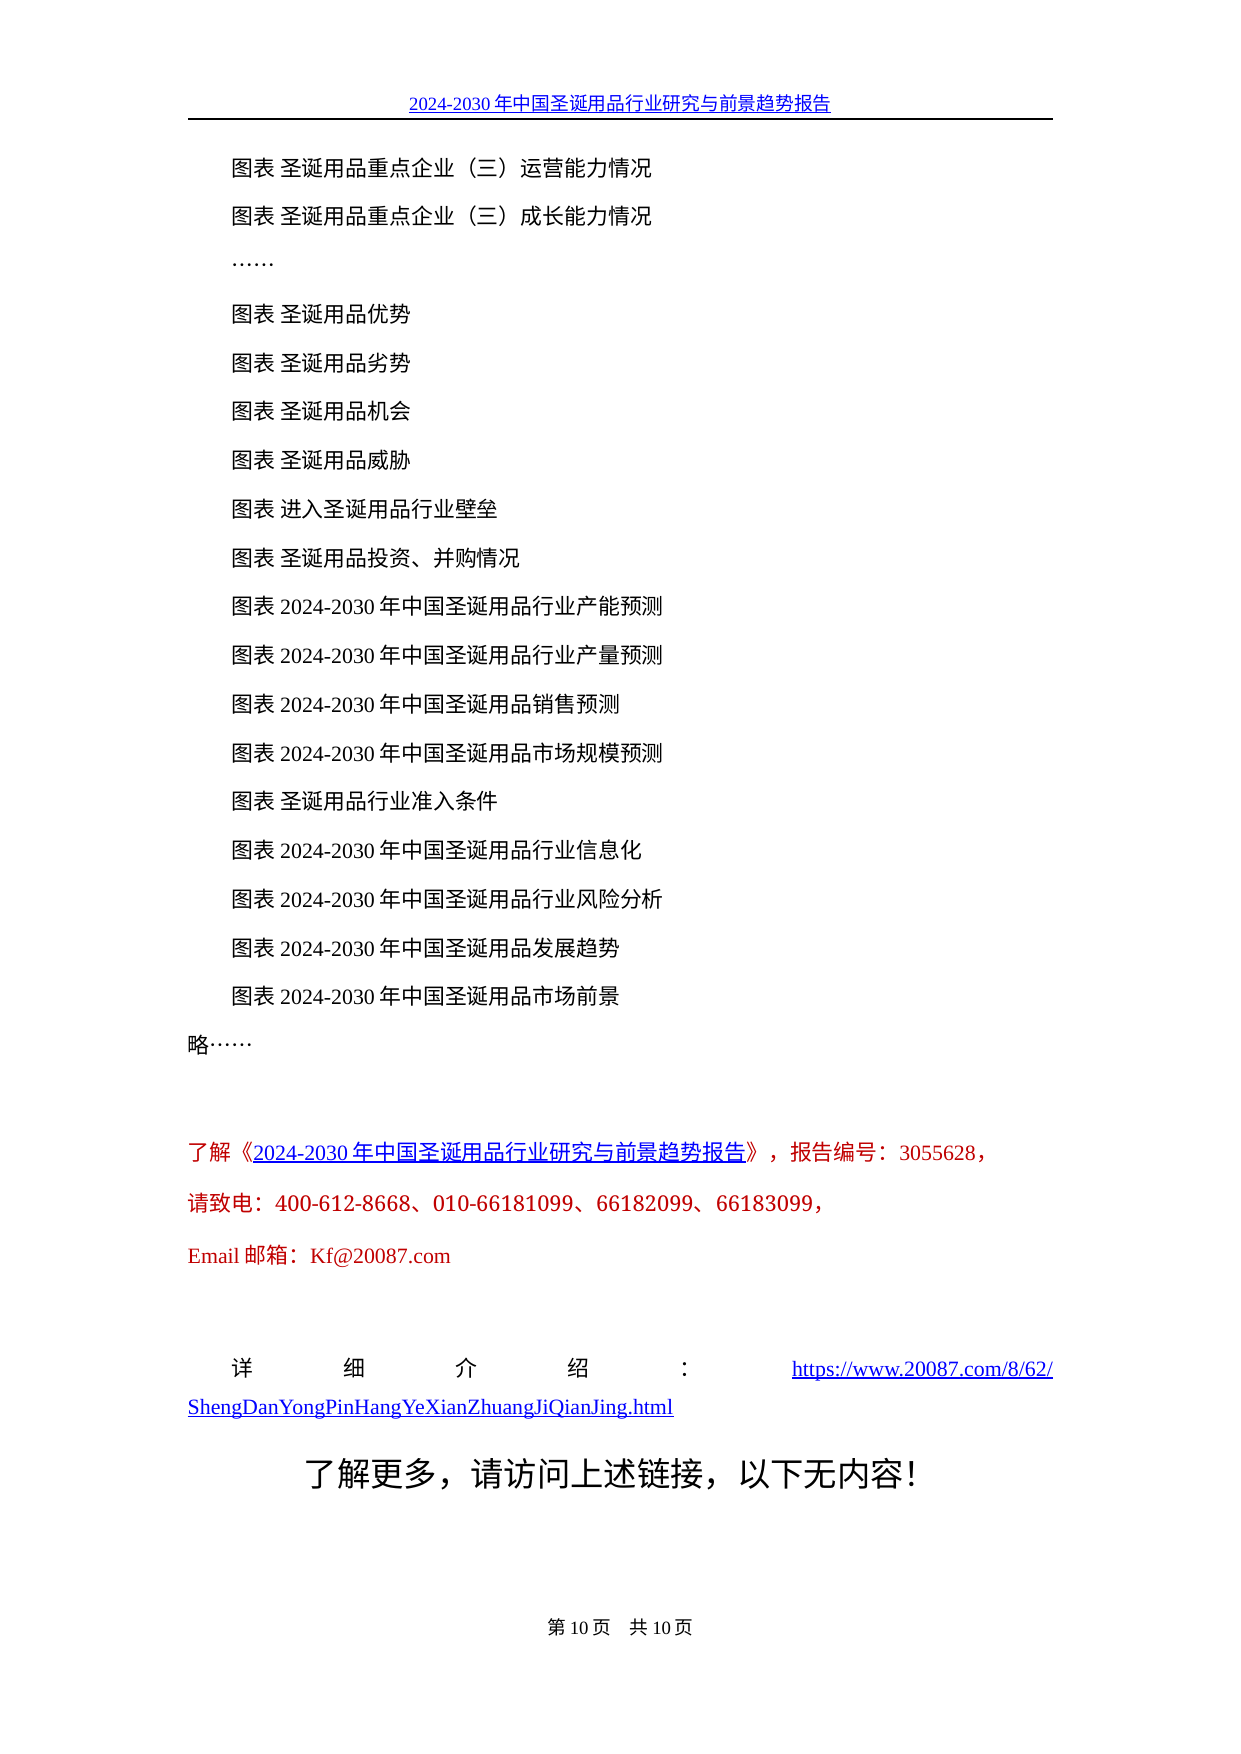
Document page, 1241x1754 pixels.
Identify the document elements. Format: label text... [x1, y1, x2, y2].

text Email邮箱：Kf@20087.com [187, 1237, 1053, 1270]
text 了解《2024-2030年中国圣诞用品行业研究与前景趋势报告》，报告编号：3055628， [187, 1134, 1053, 1167]
text 详细介绍：https://www.20087.com/8/62/ShengDanYongPinHangYeXianZhuangJiQianJing.html [187, 1350, 1053, 1423]
title 了解更多，请访问上述链接，以下无内容！ [187, 1439, 1053, 1504]
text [187, 150, 1053, 1060]
text 请致电：400-612-8668、010-66181099、66182099、66183099， [187, 1186, 1053, 1218]
